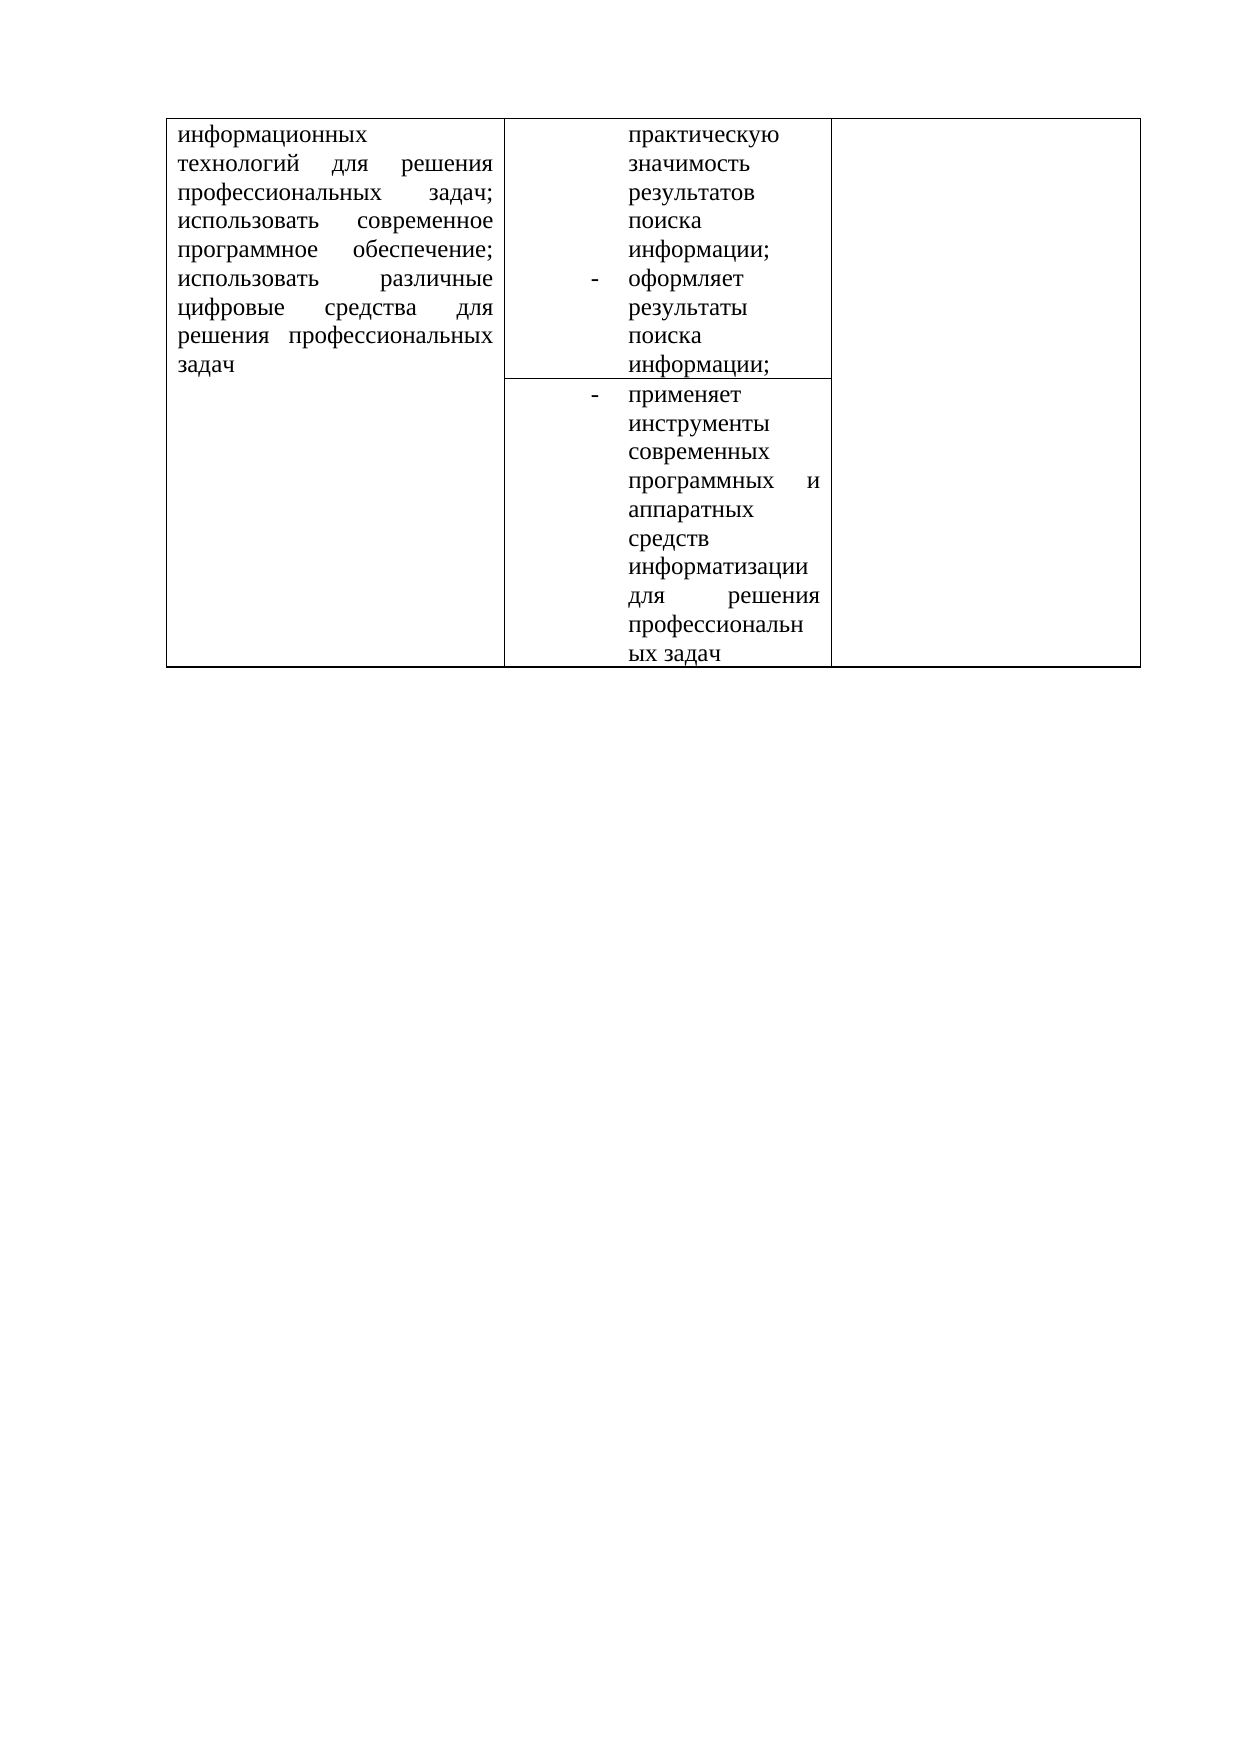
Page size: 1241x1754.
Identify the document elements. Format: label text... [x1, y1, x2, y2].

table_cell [167, 119, 504, 666]
table_cell применяет инструменты современных программных и аппаратных средств информатизации для решения профессиональных задач [505, 379, 831, 666]
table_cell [505, 119, 831, 378]
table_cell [832, 119, 1140, 666]
